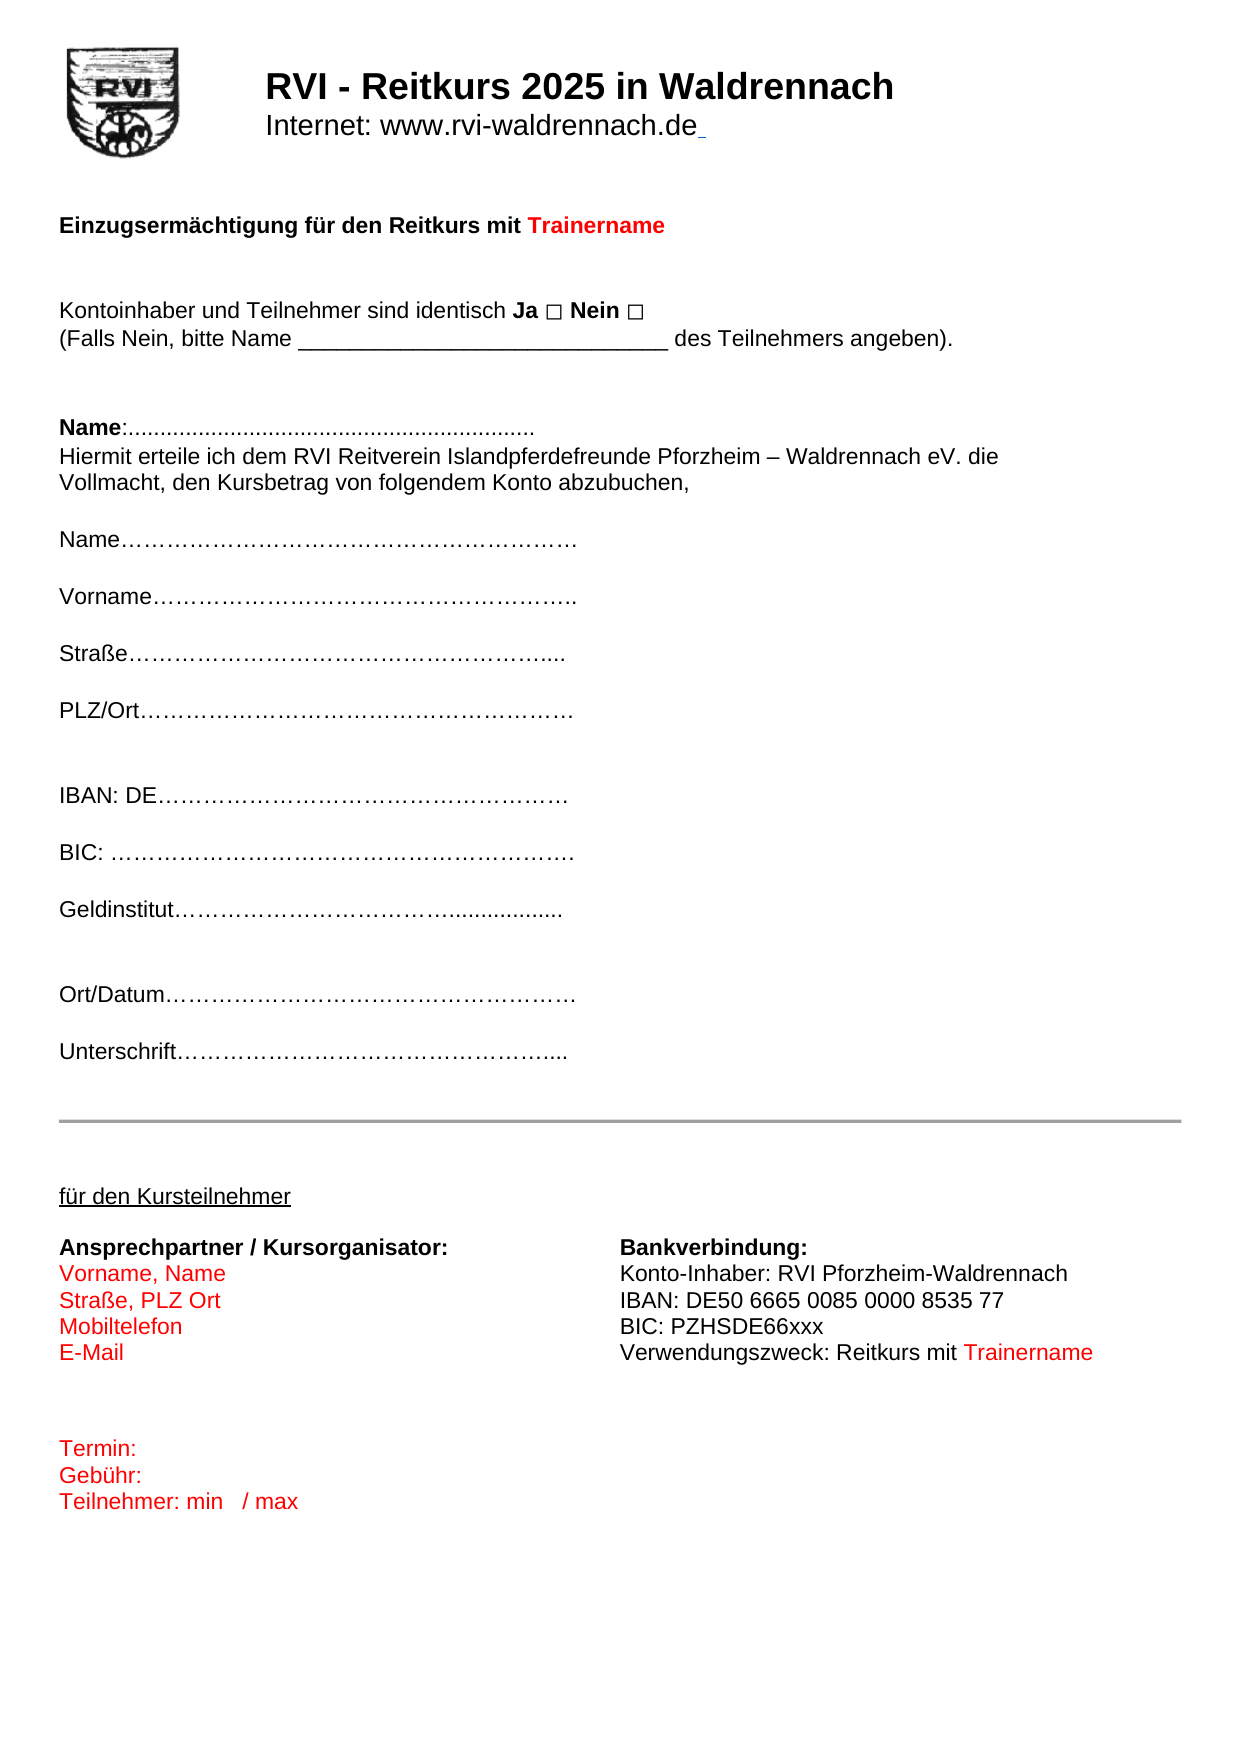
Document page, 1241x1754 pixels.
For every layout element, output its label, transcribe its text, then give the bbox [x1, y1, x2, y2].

table_header Kontoinhaber und Teilnehmer sind identisch Ja ◻ Nein ◻ (Falls Nein, bitte Name _____________________________ des Teilnehmers angeben). [59, 294, 967, 378]
table_header Ansprechpartner / Kursorganisator: Vorname, Name Straße, PLZ Ort Mobiltelefon E-Mail [48, 1234, 608, 1418]
text für den Kursteilnehmer [59, 1183, 1181, 1209]
table_header Name:................................................................ Hiermit erteile ich dem RVI Reitverein Islandpferdefreunde Pforzheim – Waldrennach eV. die Vollmacht, den Kursbetrag von folgendem Konto abzubuchen, Name…………………………………………………… Vorname……………………………………………….. Straße……………………………………………….... PLZ/Ort………………………………………………… IBAN: DE……………………………………………… BIC: ……………………………………………………. Geldinstitut……………………………….................. Ort/Datum……………………………………………… Unterschrift………………………………………….... [59, 414, 1029, 1093]
picture [60, 43, 189, 162]
text Gebühr: [59, 1462, 1181, 1488]
text Teilnehmer: min / max [59, 1488, 1181, 1514]
table_header Bankverbindung: Konto-Inhaber: RVI Pforzheim-Waldrennach IBAN: DE50 6665 0085 0000 8535 77 BIC: PZHSDE66xxx Verwendungszweck: Reitkurs mit Trainername [608, 1234, 1169, 1418]
table_header Einzugsermächtigung für den Reitkurs mit Trainername [59, 186, 742, 267]
text Termin: [59, 1435, 1181, 1462]
